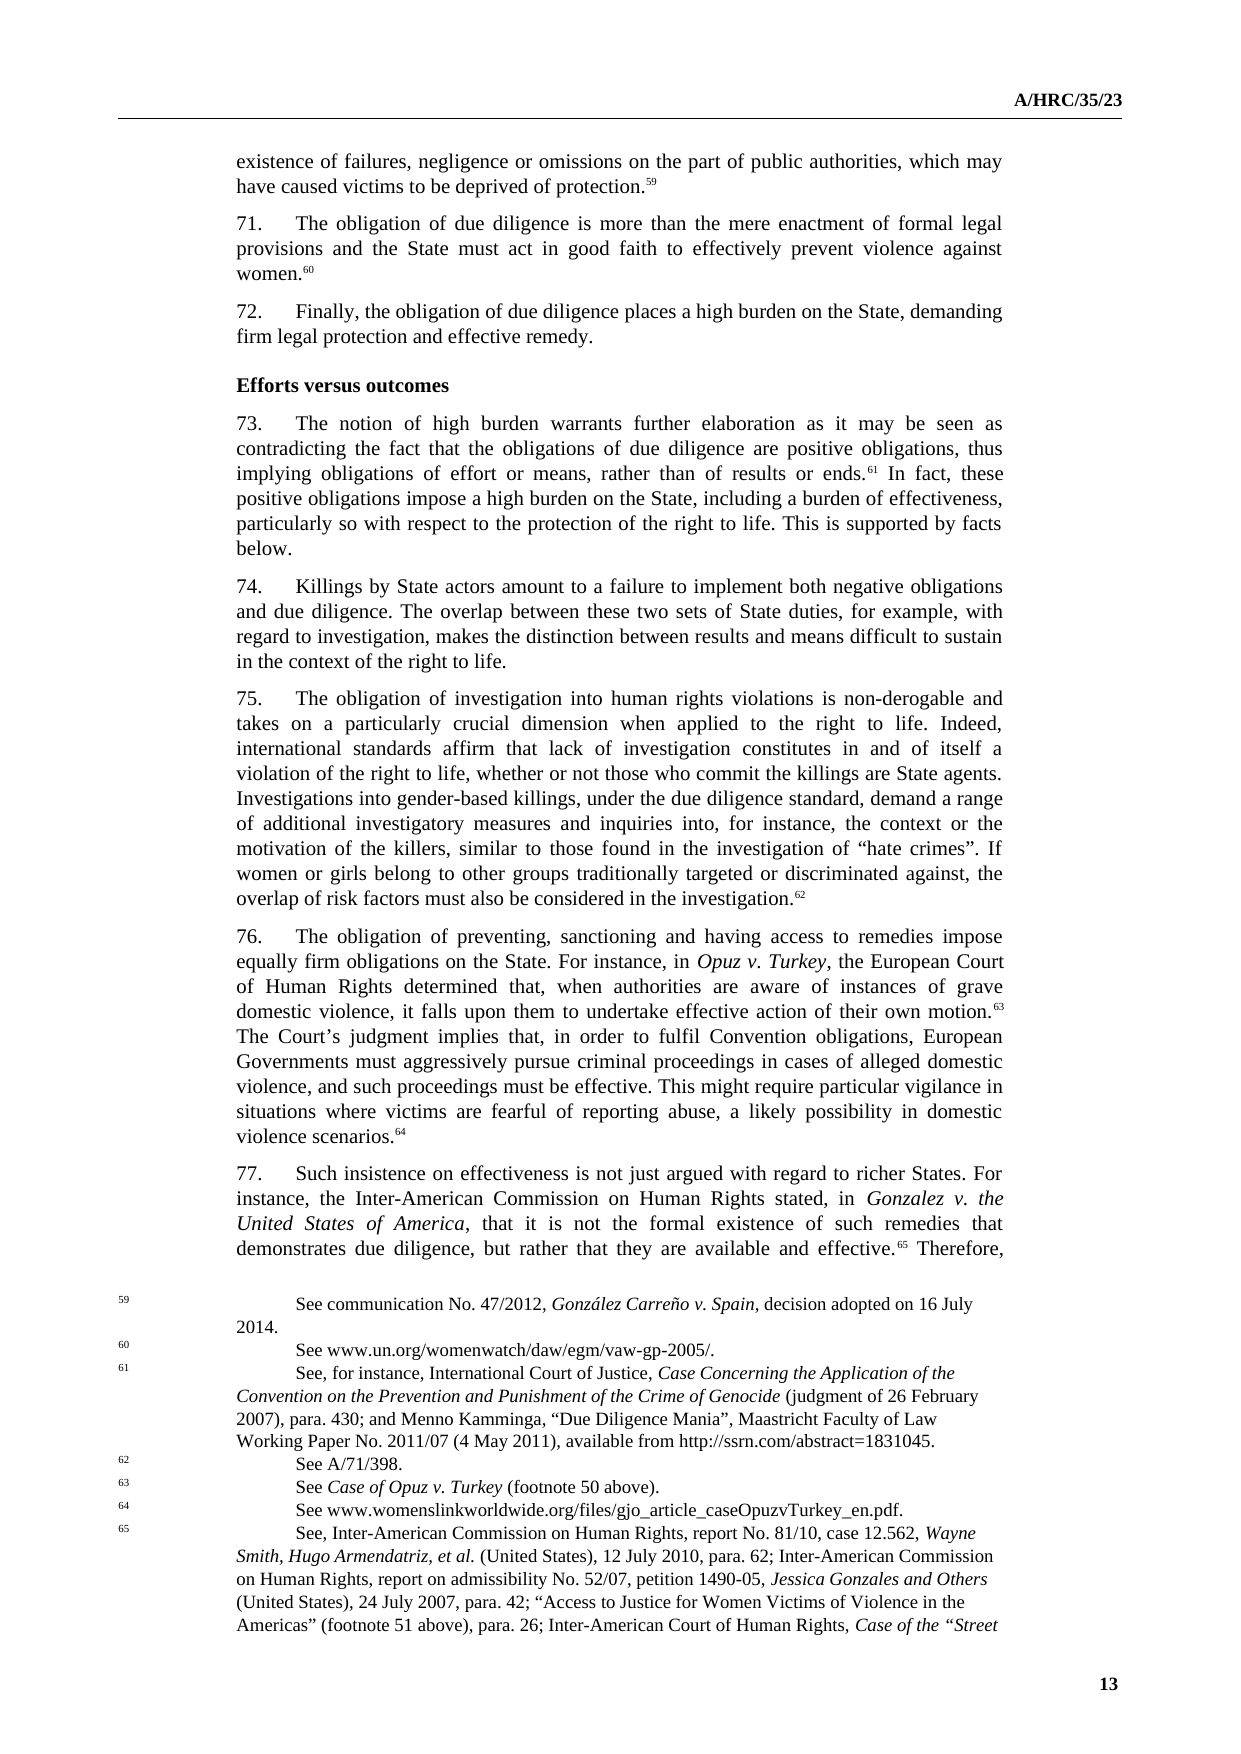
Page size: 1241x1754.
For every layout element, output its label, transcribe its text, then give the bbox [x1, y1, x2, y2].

text 72. Finally, the obligation of due diligence places a high burden on the State, demanding firm legal protection and effective remedy. [236, 298, 1004, 348]
text Efforts versus outcomes [118, 373, 1004, 398]
text 75. The obligation of investigation into human rights violations is non-derogable and takes on a particularly crucial dimension when applied to the right to life. Indeed, international standards affirm that lack of investigation constitutes in and of itself a violation of the right to life, whether or not those who commit the killings are State agents. Investigations into gender-based killings, under the due diligence standard, demand a range of additional investigatory measures and inquiries into, for instance, the context or the motivation of the killers, similar to those found in the investigation of “hate crimes”. If women or girls belong to other groups traditionally targeted or discriminated against, the overlap of risk factors must also be considered in the investigation. [236, 685, 1004, 910]
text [236, 148, 1004, 198]
text 74. Killings by State actors amount to a failure to implement both negative obligations and due diligence. The overlap between these two sets of State duties, for example, with regard to investigation, makes the distinction between results and means difficult to sustain in the context of the right to life. [236, 573, 1004, 673]
text 71. The obligation of due diligence is more than the mere enactment of formal legal provisions and the State must act in good faith to effectively prevent violence against women. [236, 210, 1004, 285]
text 76. The obligation of preventing, sanctioning and having access to remedies impose equally firm obligations on the State. For instance, in Opuz v. Turkey, the European Court of Human Rights determined that, when authorities are aware of instances of grave domestic violence, it falls upon them to undertake effective action of their own motion. The Court’s judgment implies that, in order to fulfil Convention obligations, European Governments must aggressively pursue criminal proceedings in cases of alleged domestic violence, and such proceedings must be effective. This might require particular vigilance in situations where victims are fearful of reporting abuse, a likely possibility in domestic violence scenarios. [236, 923, 1004, 1148]
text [236, 1160, 1004, 1260]
text 73. The notion of high burden warrants further elaboration as it may be seen as contradicting the fact that the obligations of due diligence are positive obligations, thus implying obligations of effort or means, rather than of results or ends. In fact, these positive obligations impose a high burden on the State, including a burden of effectiveness, particularly so with respect to the protection of the right to life. This is supported by facts below. [236, 410, 1004, 560]
